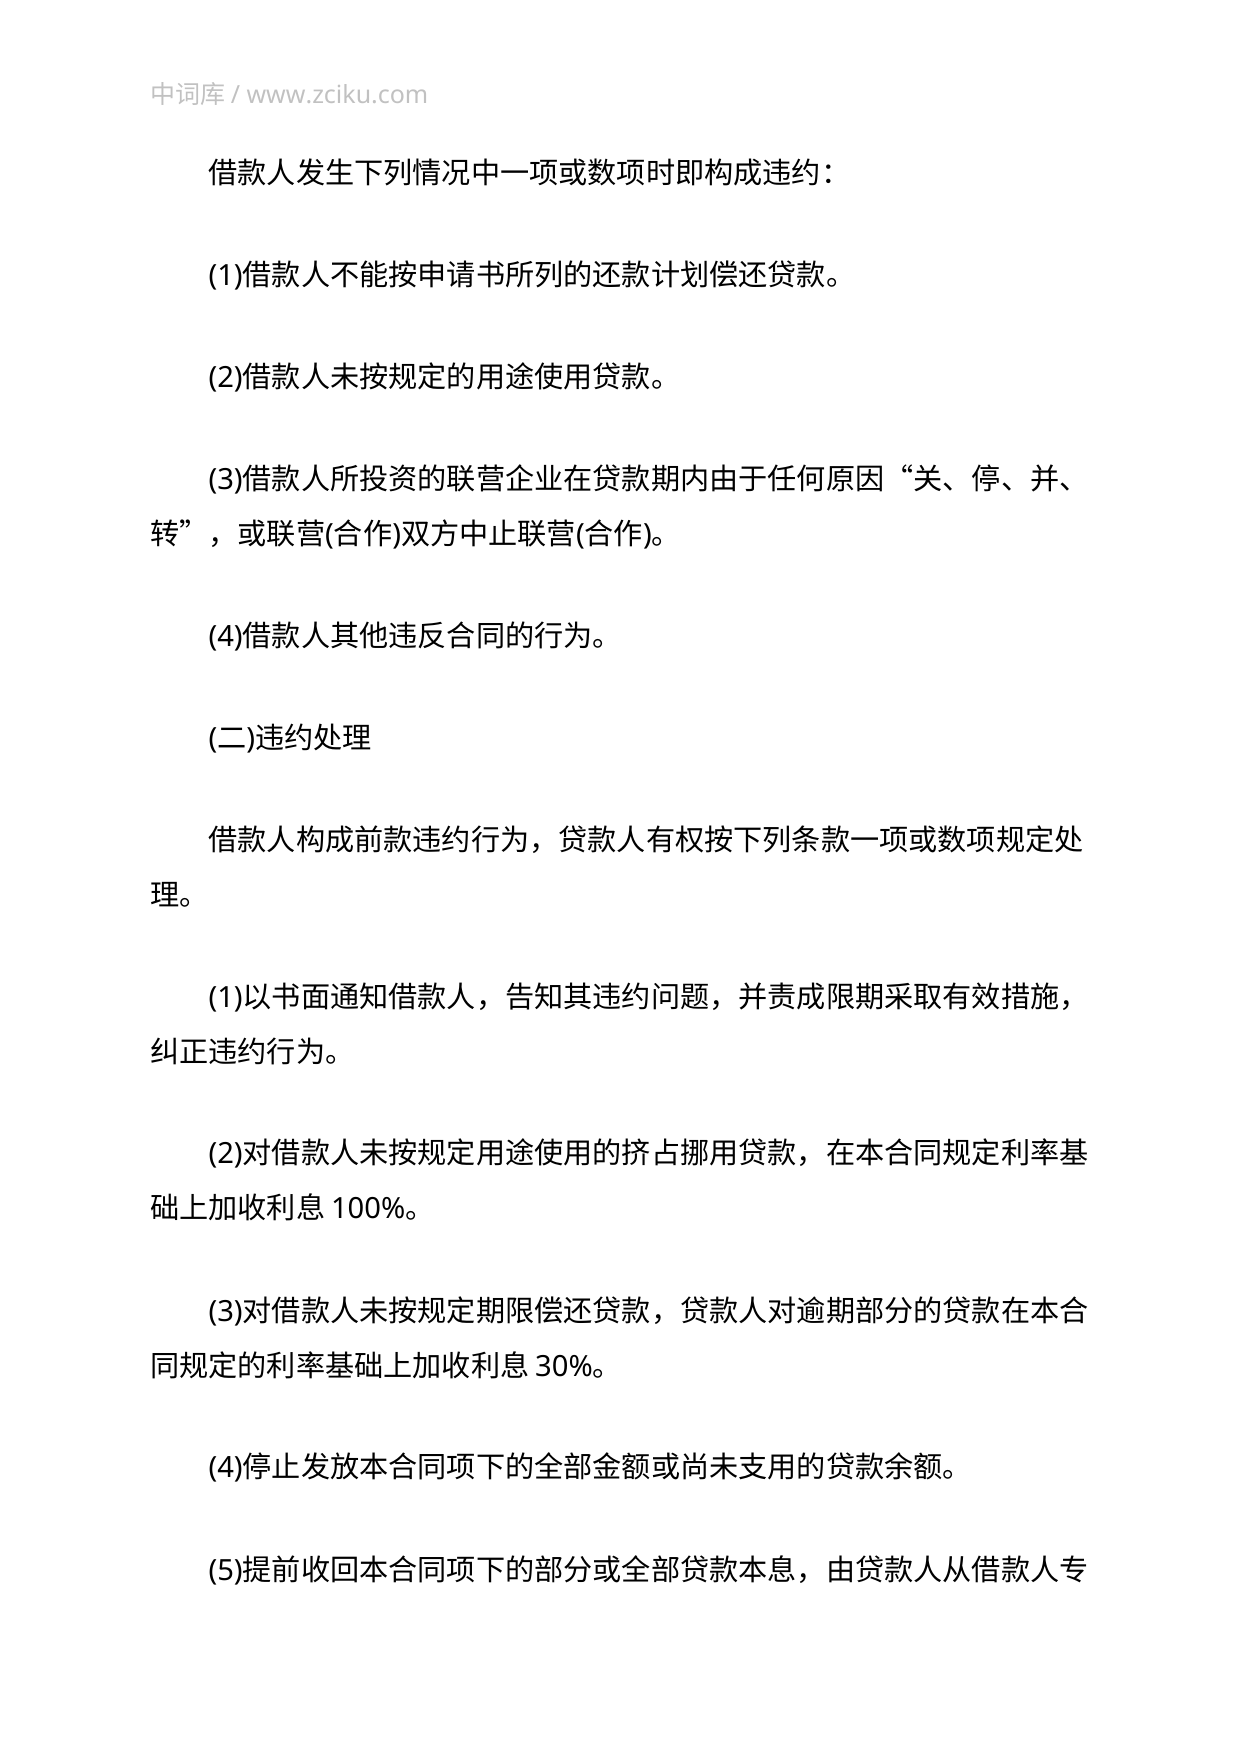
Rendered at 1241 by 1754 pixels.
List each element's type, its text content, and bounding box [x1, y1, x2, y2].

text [150, 1546, 1090, 1588]
text (2)对借款人未按规定用途使用的挤占挪用贷款，在本合同规定利率基础上加收利息100%。 [150, 1130, 1090, 1227]
text (3)对借款人未按规定期限偿还贷款，贷款人对逾期部分的贷款在本合同规定的利率基础上加收利息30%。 [150, 1287, 1090, 1384]
text 借款人构成前款违约行为，贷款人有权按下列条款一项或数项规定处理。 [150, 817, 1090, 914]
text (2)借款人未按规定的用途使用贷款。 [150, 354, 1090, 396]
text (4)停止发放本合同项下的全部金额或尚未支用的贷款余额。 [150, 1444, 1090, 1486]
text (1)以书面通知借款人，告知其违约问题，并责成限期采取有效措施，纠正违约行为。 [150, 973, 1090, 1071]
text (二)违约处理 [150, 715, 1090, 757]
text (1)借款人不能按申请书所列的还款计划偿还贷款。 [150, 252, 1090, 294]
text (4)借款人其他违反合同的行为。 [150, 613, 1090, 655]
text (3)借款人所投资的联营企业在贷款期内由于任何原因“关、停、并、转”，或联营(合作)双方中止联营(合作)。 [150, 456, 1090, 553]
text 借款人发生下列情况中一项或数项时即构成违约： [150, 150, 1090, 192]
